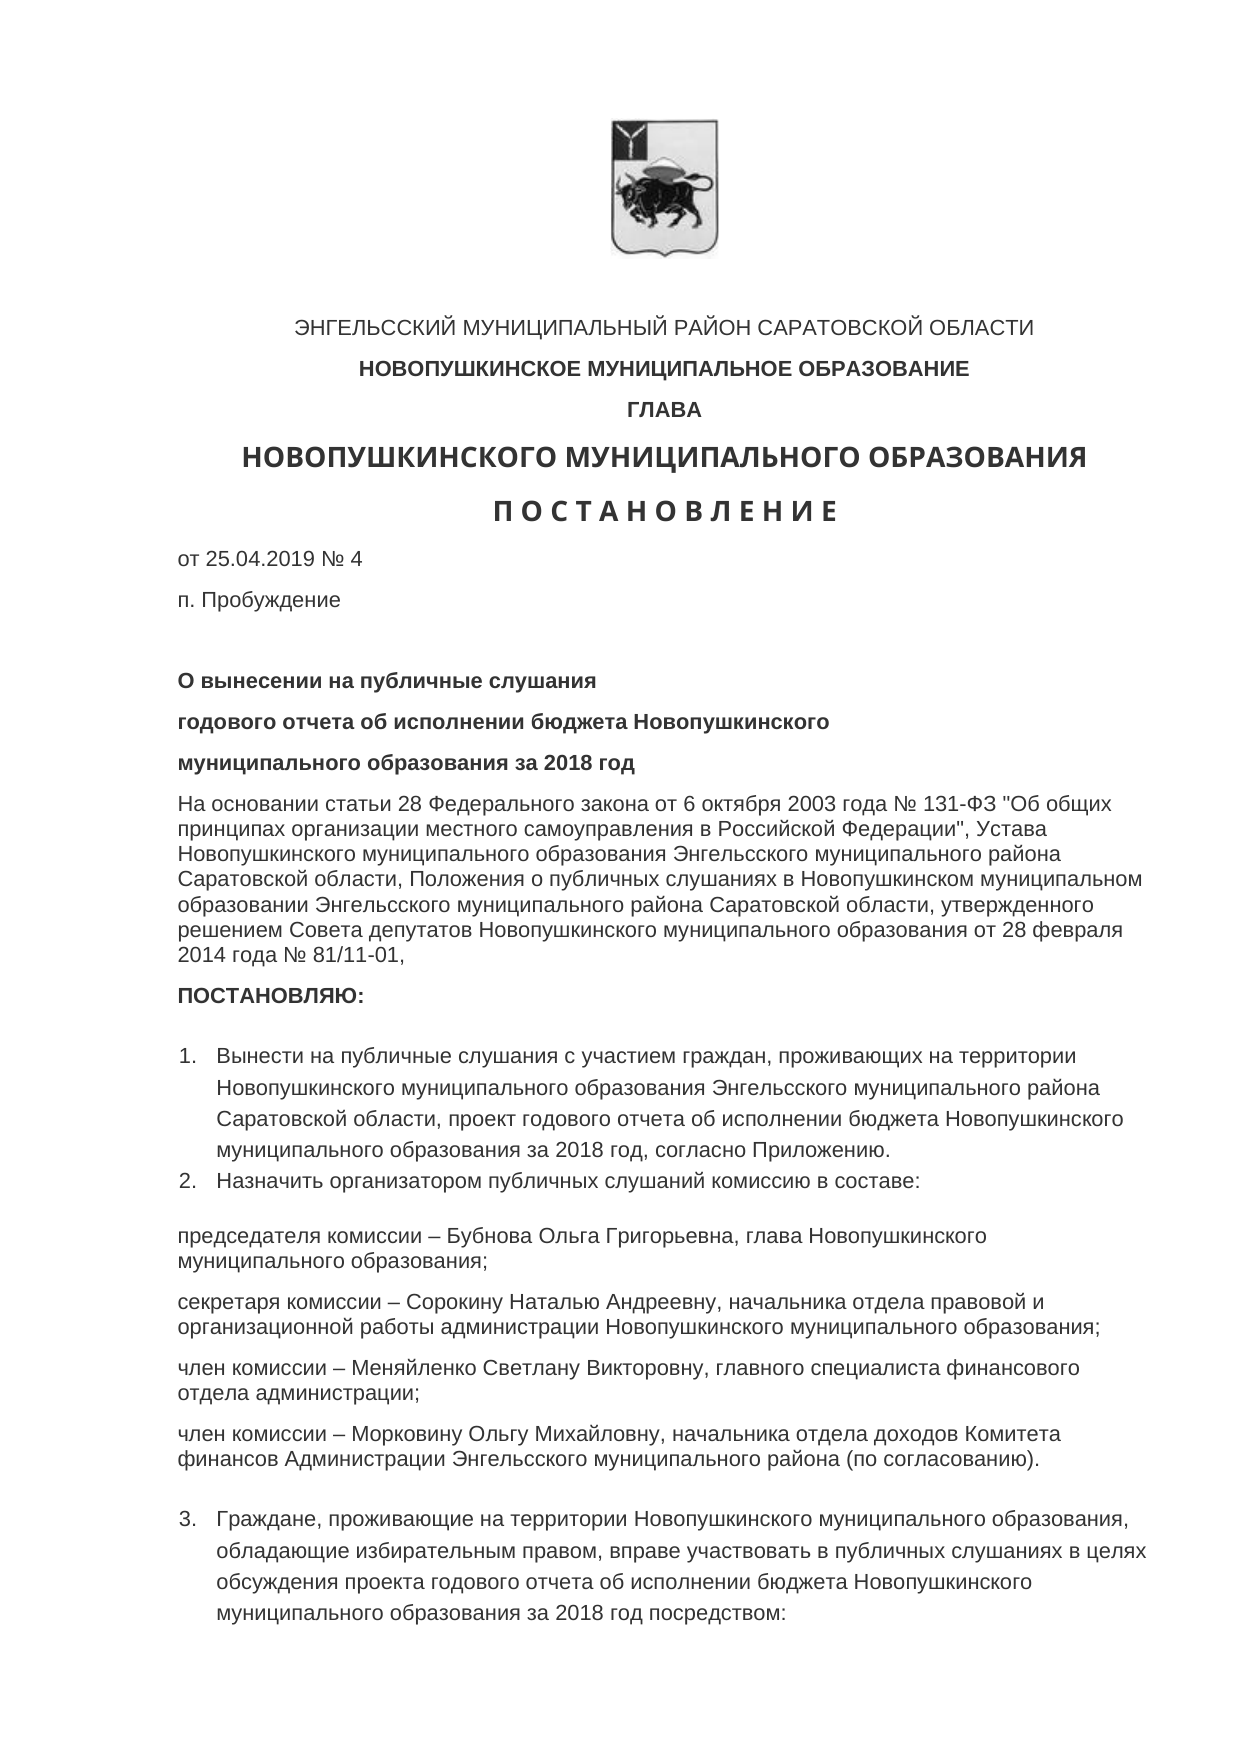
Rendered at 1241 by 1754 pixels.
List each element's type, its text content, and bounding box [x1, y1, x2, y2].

list Граждане, проживающие на территории Новопушкинского муниципального образования, обладающие избирательным правом, вправе участвовать в публичных слушаниях в целях обсуждения проекта годового отчета об исполнении бюджета Новопушкинского муниципального образования за 2018 год посредством: [179, 1500, 1152, 1625]
text На основании статьи 28 Федерального закона от 6 октября 2003 года № 131-ФЗ "Об общих принципах организации местного самоуправления в Российской Федерации", Устава Новопушкинского муниципального образования Энгельсского муниципального района Саратовской области, Положения о публичных слушаниях в Новопушкинском муниципальном образовании Энгельсского муниципального района Саратовской области, утвержденного решением Совета депутатов Новопушкинского муниципального образования от 28 февраля 2014 года № 81/11-01, [177, 791, 1152, 967]
text муниципального образования за 2018 год [177, 750, 1152, 775]
text член комиссии – Морковину Ольгу Михайловну, начальника отдела доходов Комитета финансов Администрации Энгельсского муниципального района (по согласованию). [177, 1421, 1152, 1471]
text председателя комиссии – Бубнова Ольга Григорьевна, глава Новопушкинского муниципального образования; [177, 1222, 1152, 1273]
text О вынесении на публичные слушания [177, 668, 1152, 693]
text НОВОПУШКИНСКОЕ МУНИЦИПАЛЬНОЕ ОБРАЗОВАНИЕ [177, 356, 1152, 381]
text НОВОПУШКИНСКОГО МУНИЦИПАЛЬНОГО ОБРАЗОВАНИЯ [177, 438, 1152, 476]
list Вынести на публичные слушания с участием граждан, проживающих на территории Новопушкинского муниципального образования Энгельсского муниципального района Саратовской области, проект годового отчета об исполнении бюджета Новопушкинского муниципального образования за 2018 год, согласно Приложению. [179, 1037, 1152, 1162]
text член комиссии – Меняйленко Светлану Викторовну, главного специалиста финансового отдела администрации; [177, 1354, 1152, 1405]
text ЭНГЕЛЬССКИЙ МУНИЦИПАЛЬНЫЙ РАЙОН САРАТОВСКОЙ ОБЛАСТИ [177, 315, 1152, 340]
text П О С Т А Н О В Л Е Н И Е [177, 492, 1152, 530]
text п. Пробуждение [177, 586, 1152, 612]
text ПОСТАНОВЛЯЮ: [177, 983, 1152, 1008]
list Назначить организатором публичных слушаний комиссию в составе: [179, 1162, 1152, 1193]
text ГЛАВА [177, 397, 1152, 422]
picture [610, 118, 719, 259]
text секретаря комиссии – Сорокину Наталью Андреевну, начальника отдела правовой и организационной работы администрации Новопушкинского муниципального образования; [177, 1288, 1152, 1339]
text годового отчета об исполнении бюджета Новопушкинского [177, 709, 1152, 734]
text от 25.04.2019 № 4 [177, 546, 1152, 571]
